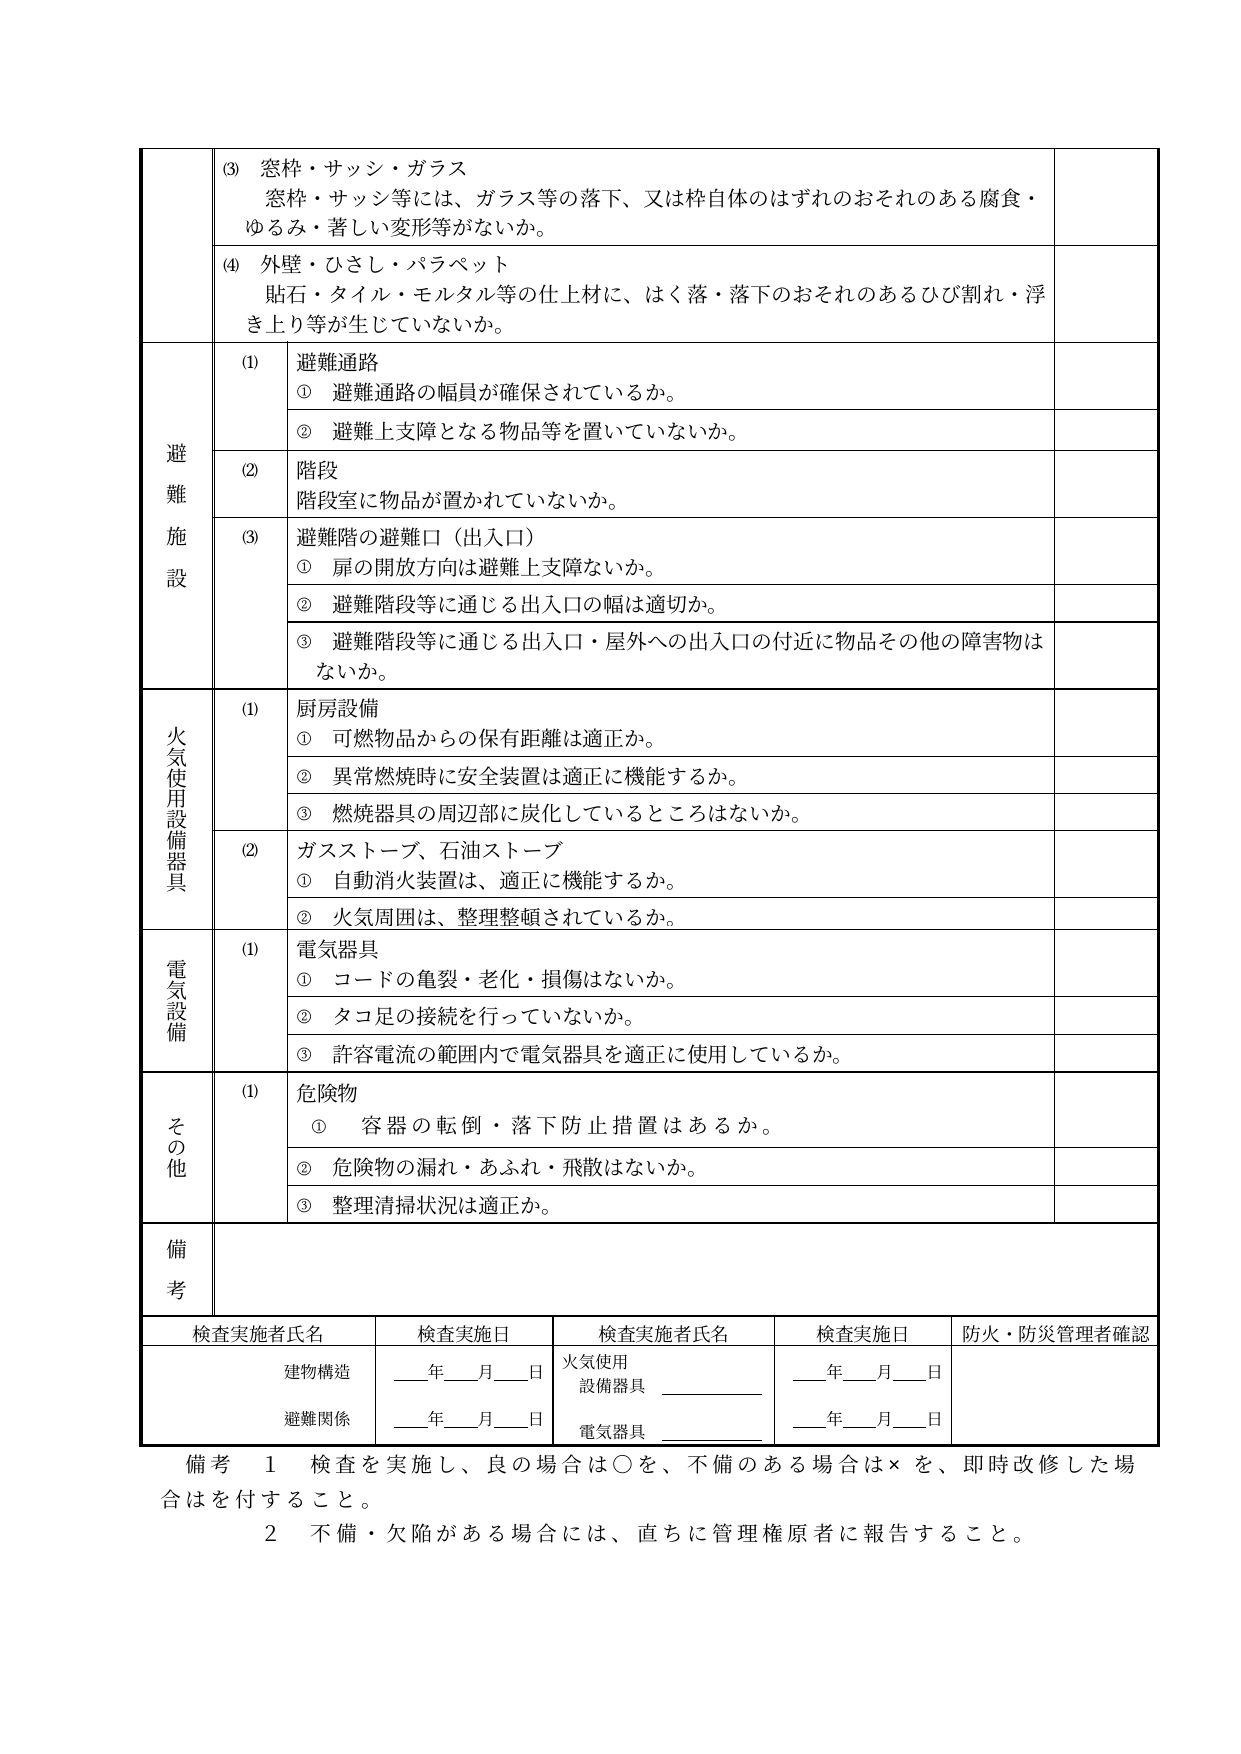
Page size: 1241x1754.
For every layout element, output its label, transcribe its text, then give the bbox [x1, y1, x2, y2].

table_cell [1055, 623, 1157, 688]
table_cell ② 危険物の漏れ・あふれ・飛散はないか。 [288, 1148, 1054, 1185]
table_cell [1055, 794, 1157, 830]
table_cell 建物構造 避難関係 [143, 1346, 375, 1443]
table_cell [1055, 343, 1157, 409]
table_cell ⑴ [215, 930, 287, 1071]
table_cell 備 考 [143, 1224, 212, 1315]
table_cell [1055, 1073, 1157, 1147]
table_cell [1055, 1035, 1157, 1071]
table_cell ⑵ [215, 831, 287, 928]
table_cell ⑶ 窓枠・サッシ・ガラス 窓枠・サッシ等には、ガラス等の落下、又は枠自体のはずれのおそれのある腐食・ゆるみ・著しい変形等がないか。 [215, 149, 1054, 245]
table_cell ③ 避難階段等に通じる出入口・屋外への出入口の付近に物品その他の障害物はないか。 [288, 623, 1054, 688]
table_cell ⑴ [215, 690, 287, 830]
table_cell 電気設備 [143, 930, 212, 1071]
table_cell [1055, 997, 1157, 1033]
table_cell ② 避難上支障となる物品等を置いていないか。 [288, 410, 1054, 450]
table_cell [1055, 1186, 1157, 1222]
table_cell [1055, 898, 1157, 928]
text ２ 不備・欠陥がある場合には、直ちに管理権原者に報告すること。 [160, 1516, 1139, 1550]
table_cell 電気器具 ① コードの亀裂・老化・損傷はないか。 [288, 930, 1054, 996]
table_cell [952, 1346, 1157, 1443]
table_cell 厨房設備 ① 可燃物品からの保有距離は適正か。 [288, 690, 1054, 756]
table_cell ③ 整理清掃状況は適正か。 [288, 1186, 1054, 1222]
table_cell ⑵ [215, 451, 287, 517]
table_cell 階段 階段室に物品が置かれていないか。 [288, 451, 1054, 517]
table_cell [1055, 930, 1157, 996]
table_cell 検査実施日 [775, 1317, 951, 1345]
table_cell [1055, 451, 1157, 517]
table_cell ⑷ 外壁・ひさし・パラペット 貼石・タイル・モルタル等の仕上材に、はく落・落下のおそれのあるひび割れ・浮き上り等が生じていないか。 [215, 246, 1054, 341]
table_cell 年 月 日 年 月 日 [775, 1346, 951, 1443]
table_cell 年 月 日 年 月 日 [376, 1346, 552, 1443]
table_cell ガスストーブ、石油ストーブ ① 自動消火装置は、適正に機能するか。 [288, 831, 1054, 897]
table_cell [1055, 149, 1157, 245]
table_cell ② 火気周囲は、整理整頓されているか。 [288, 898, 1054, 928]
table_cell [1055, 518, 1157, 584]
table_cell ⑴ [215, 343, 287, 450]
table_cell ⑶ [215, 518, 287, 688]
table_cell 検査実施日 [376, 1317, 552, 1345]
table_cell [1055, 1148, 1157, 1185]
table_cell ② 異常燃焼時に安全装置は適正に機能するか。 [288, 757, 1054, 793]
table_cell ② タコ足の接続を行っていないか。 [288, 997, 1054, 1033]
table_cell その他 [143, 1073, 212, 1222]
table_cell 避難通路 ① 避難通路の幅員が確保されているか。 [288, 343, 1054, 409]
table_cell ② 避難階段等に通じる出入口の幅は適切か。 [288, 585, 1054, 621]
table_cell [1055, 757, 1157, 793]
table_cell 避難階の避難口（出入口） ① 扉の開放方向は避難上支障ないか。 [288, 518, 1054, 584]
table_cell [1055, 585, 1157, 621]
table_cell ③ 燃焼器具の周辺部に炭化しているところはないか。 [288, 794, 1054, 830]
table_cell 防火・防災管理者確認 [952, 1317, 1157, 1345]
table_cell [1055, 831, 1157, 897]
table_cell [1055, 410, 1157, 450]
table_cell ⑴ [215, 1073, 287, 1222]
table_cell 避 難 施 設 [143, 343, 212, 688]
text 備考 １ 検査を実施し、良の場合は○を、不備のある場合は×を、即時改修した場合はを付すること。 [160, 1447, 1139, 1516]
table_cell [1055, 690, 1157, 756]
table_cell [215, 1224, 1157, 1315]
table_cell 検査実施者氏名 [554, 1317, 774, 1345]
table_cell 検査実施者氏名 [143, 1317, 375, 1345]
table_cell 火気使用 設備器具 電気器具 [554, 1346, 774, 1443]
table_cell 火気使用設備器具 [143, 690, 212, 928]
table_cell [1055, 246, 1157, 341]
table_cell ③ 許容電流の範囲内で電気器具を適正に使用しているか。 [288, 1035, 1054, 1071]
table_cell 危険物 ① 容器の転倒・落下防止措置はあるか。 [288, 1073, 1054, 1147]
